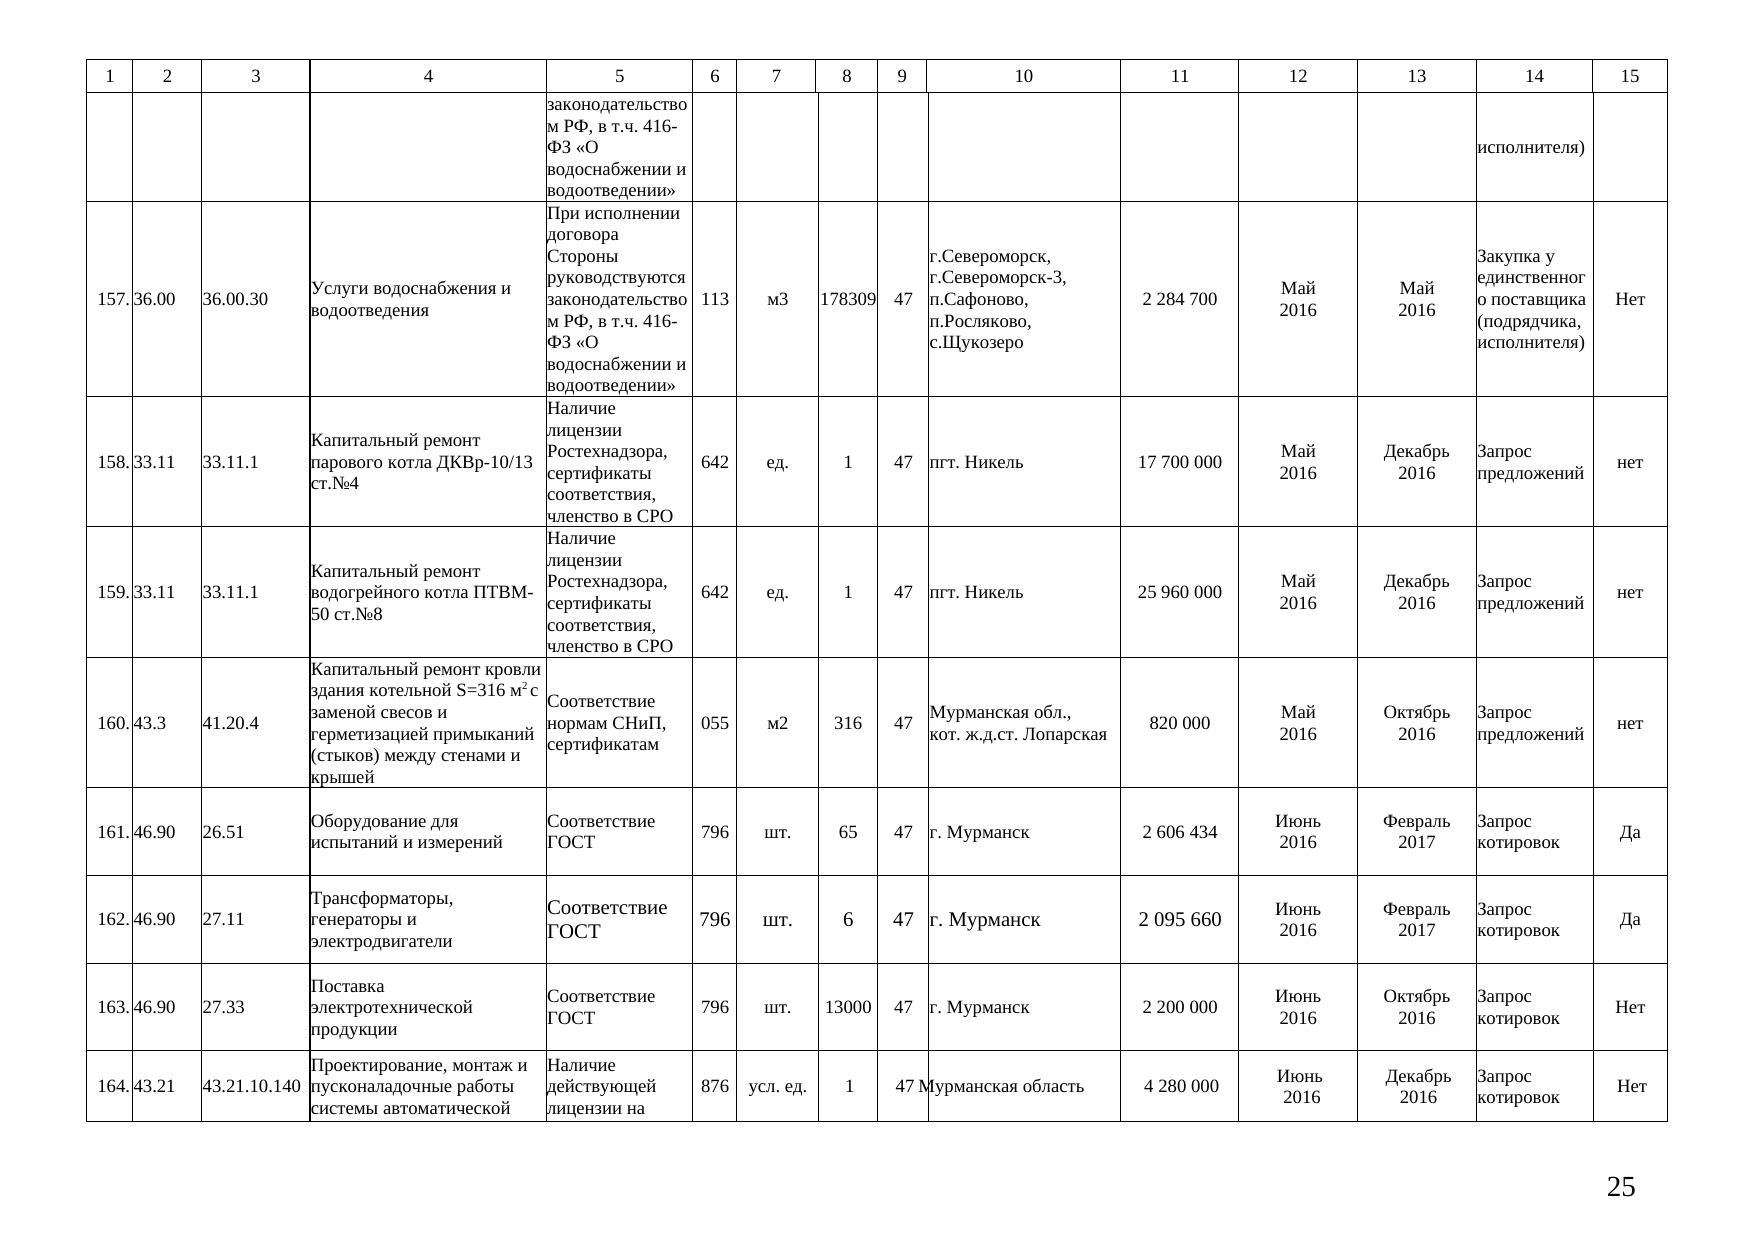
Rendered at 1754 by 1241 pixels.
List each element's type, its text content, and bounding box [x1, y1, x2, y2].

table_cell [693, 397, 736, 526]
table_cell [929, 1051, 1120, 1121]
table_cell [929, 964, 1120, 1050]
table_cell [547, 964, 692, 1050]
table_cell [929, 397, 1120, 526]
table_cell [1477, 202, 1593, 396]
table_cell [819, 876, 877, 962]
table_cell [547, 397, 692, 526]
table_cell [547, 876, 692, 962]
table_header 6 [693, 60, 736, 92]
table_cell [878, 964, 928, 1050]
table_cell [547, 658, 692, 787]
table_header 5 [547, 60, 692, 92]
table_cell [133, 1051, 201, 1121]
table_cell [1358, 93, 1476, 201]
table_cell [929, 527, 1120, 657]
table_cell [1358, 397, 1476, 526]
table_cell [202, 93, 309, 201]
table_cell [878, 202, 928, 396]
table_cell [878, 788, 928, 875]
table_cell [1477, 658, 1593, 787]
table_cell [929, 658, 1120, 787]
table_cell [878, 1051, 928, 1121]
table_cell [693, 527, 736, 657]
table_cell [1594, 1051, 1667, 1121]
table_header 1 [87, 60, 132, 92]
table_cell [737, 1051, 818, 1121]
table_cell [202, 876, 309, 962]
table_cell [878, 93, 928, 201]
table_header 15 [1593, 60, 1667, 92]
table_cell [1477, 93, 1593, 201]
table_header 11 [1121, 60, 1238, 92]
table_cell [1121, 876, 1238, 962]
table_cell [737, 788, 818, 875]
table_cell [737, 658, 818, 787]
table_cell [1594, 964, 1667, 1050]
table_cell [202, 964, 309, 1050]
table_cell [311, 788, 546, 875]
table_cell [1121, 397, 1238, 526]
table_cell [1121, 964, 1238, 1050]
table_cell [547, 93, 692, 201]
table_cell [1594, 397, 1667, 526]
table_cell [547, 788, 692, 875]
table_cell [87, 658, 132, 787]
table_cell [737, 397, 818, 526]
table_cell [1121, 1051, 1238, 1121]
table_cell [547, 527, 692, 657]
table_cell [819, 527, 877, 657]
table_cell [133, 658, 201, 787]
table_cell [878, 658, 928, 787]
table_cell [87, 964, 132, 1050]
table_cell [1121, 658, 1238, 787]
table_header 4 [311, 60, 546, 92]
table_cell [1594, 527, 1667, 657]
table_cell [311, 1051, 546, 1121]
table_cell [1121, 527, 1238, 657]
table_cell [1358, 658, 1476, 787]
table_header 12 [1239, 60, 1357, 92]
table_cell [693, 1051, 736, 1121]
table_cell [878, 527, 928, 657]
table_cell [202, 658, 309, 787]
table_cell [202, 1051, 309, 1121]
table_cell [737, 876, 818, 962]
table_header 7 [737, 60, 815, 92]
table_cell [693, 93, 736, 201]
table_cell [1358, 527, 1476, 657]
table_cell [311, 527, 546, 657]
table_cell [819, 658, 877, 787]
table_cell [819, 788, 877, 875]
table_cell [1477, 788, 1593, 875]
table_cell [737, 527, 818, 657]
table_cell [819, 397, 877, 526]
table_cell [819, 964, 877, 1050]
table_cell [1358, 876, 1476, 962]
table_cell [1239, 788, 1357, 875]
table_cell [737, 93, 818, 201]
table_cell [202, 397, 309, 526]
table_header 13 [1358, 60, 1476, 92]
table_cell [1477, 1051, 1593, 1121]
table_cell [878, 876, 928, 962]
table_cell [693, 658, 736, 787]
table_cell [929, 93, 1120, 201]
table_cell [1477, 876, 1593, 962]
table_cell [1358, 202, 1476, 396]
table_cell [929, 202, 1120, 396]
table_header 2 [133, 60, 201, 92]
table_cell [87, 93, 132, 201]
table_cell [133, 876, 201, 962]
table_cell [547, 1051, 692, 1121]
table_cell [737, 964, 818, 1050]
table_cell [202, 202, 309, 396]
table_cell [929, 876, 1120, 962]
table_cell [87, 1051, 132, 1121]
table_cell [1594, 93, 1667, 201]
table_header 3 [202, 60, 309, 92]
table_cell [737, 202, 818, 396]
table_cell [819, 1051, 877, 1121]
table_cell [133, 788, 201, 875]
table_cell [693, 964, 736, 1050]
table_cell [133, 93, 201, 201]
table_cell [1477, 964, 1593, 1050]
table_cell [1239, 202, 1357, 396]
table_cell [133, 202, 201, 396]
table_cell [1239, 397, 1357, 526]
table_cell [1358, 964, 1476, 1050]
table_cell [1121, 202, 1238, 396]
table_header 10 [927, 60, 1120, 92]
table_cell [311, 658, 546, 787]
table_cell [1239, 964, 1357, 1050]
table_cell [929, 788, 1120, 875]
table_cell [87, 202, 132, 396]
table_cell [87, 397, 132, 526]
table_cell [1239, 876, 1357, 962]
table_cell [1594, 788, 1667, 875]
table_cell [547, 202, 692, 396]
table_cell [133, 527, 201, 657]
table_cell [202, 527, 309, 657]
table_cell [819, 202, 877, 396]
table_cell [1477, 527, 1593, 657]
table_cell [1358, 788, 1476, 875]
table_header 8 [816, 60, 877, 92]
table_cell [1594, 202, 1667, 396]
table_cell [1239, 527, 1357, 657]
table_header 14 [1477, 60, 1592, 92]
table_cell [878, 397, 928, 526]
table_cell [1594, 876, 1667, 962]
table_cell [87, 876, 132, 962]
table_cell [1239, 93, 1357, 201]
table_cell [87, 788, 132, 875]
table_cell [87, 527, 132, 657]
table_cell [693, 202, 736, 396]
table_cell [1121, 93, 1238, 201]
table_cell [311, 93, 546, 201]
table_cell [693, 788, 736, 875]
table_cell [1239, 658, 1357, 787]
table_header 9 [878, 60, 926, 92]
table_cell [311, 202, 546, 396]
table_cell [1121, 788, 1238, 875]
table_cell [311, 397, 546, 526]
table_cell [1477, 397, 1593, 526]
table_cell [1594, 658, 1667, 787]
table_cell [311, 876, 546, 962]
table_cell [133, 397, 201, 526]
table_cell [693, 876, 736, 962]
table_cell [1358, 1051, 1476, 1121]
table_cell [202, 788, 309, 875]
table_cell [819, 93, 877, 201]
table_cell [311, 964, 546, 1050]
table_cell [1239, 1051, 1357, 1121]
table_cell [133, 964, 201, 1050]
